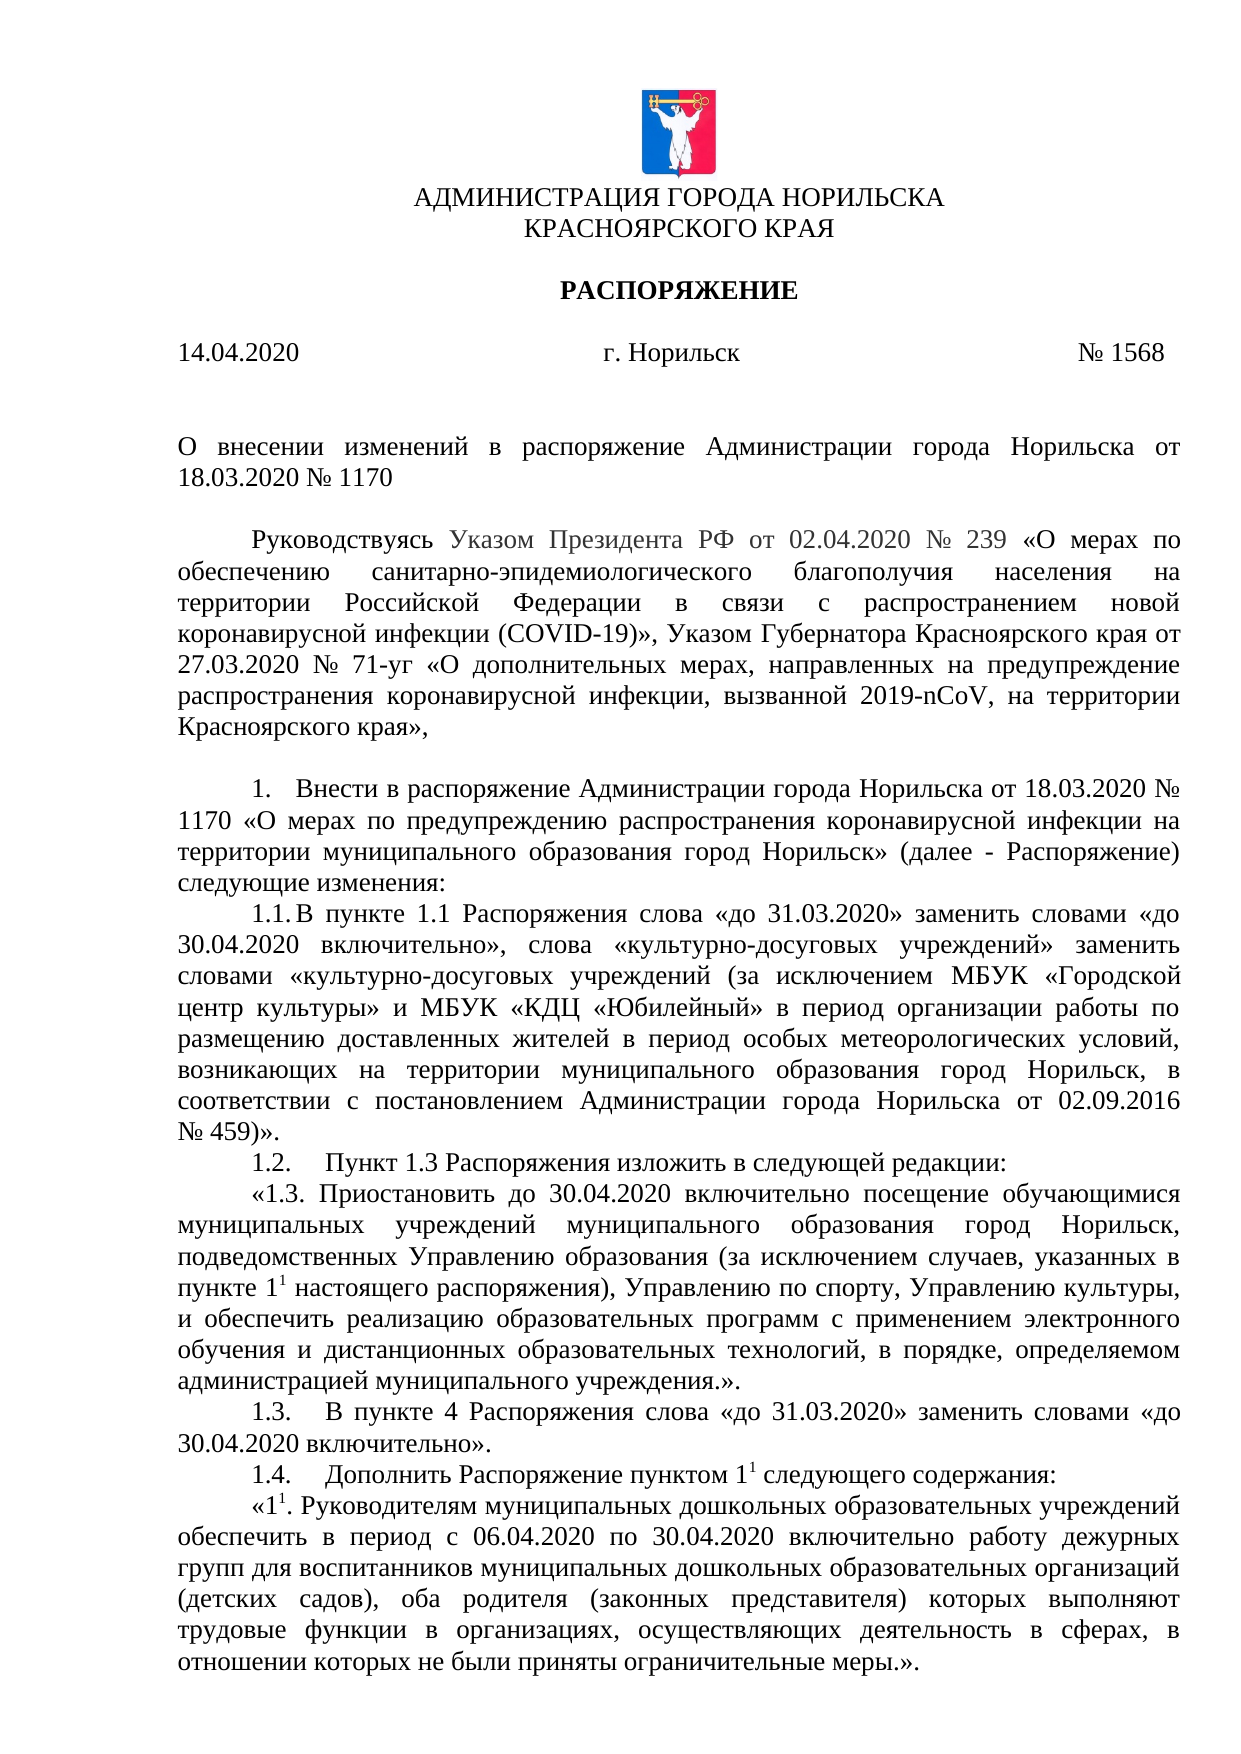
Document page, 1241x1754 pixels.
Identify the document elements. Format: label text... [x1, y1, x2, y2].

list Внести в распоряжение Администрации города Норильска от 18.03.2020 № 1170 «О мерах по предупреждению распространения коронавирусной инфекции на территории муниципального образования город Норильск» (далее - Распоряжение) следующие изменения: [177, 773, 1181, 897]
list Пункт 1.3 Распоряжения изложить в следующей редакции: [177, 1146, 1181, 1177]
picture [641, 88, 718, 181]
list В пункте 4 Распоряжения слова «до 31.03.2020» заменить словами «до 30.04.2020 включительно». [177, 1396, 1181, 1458]
text 14.04.2020 г. Норильск № 1568 [177, 337, 1181, 368]
list «11. Руководителям муниципальных дошкольных образовательных учреждений обеспечить в период с 06.04.2020 по 30.04.2020 включительно работу дежурных групп для воспитанников муниципальных дошкольных образовательных организаций (детских садов), оба родителя (законных представителя) которых выполняют трудовые функции в организациях, осуществляющих деятельность в сферах, в отношении которых не были приняты ограничительные меры.». [177, 1489, 1181, 1676]
text Руководствуясь Указом Президента РФ от 02.04.2020 № 239 «О мерах по обеспечению санитарно-эпидемиологического благополучия населения на территории Российской Федерации в связи с распространением новой коронавирусной инфекции (COVID-19)», Указом Губернатора Красноярского края от 27.03.2020 № 71-уг «О дополнительных мерах, направленных на предупреждение распространения коронавирусной инфекции, вызванной 2019-nCoV, на территории Красноярского края», [177, 523, 1181, 741]
list В пункте 1.1 Распоряжения слова «до 31.03.2020» заменить словами «до 30.04.2020 включительно», слова «культурно-досуговых учреждений» заменить словами «культурно-досуговых учреждений (за исключением МБУК «Городской центр культуры» и МБУК «КДЦ «Юбилейный» в период организации работы по размещению доставленных жителей в период особых метеорологических условий, возникающих на территории муниципального образования город Норильск, в соответствии с постановлением Администрации города Норильска от 02.09.2016 № 459)». [177, 897, 1181, 1146]
text О внесении изменений в распоряжение Администрации города Норильска от 18.03.2020 № 1170 [177, 430, 1181, 492]
text КРАСНОЯРСКОГО КРАЯ [177, 212, 1181, 243]
text «1.3. Приостановить до 30.04.2020 включительно посещение обучающимися муниципальных учреждений муниципального образования город Норильск, подведомственных Управлению образования (за исключением случаев, указанных в пункте 11 настоящего распоряжения), Управлению по спорту, Управлению культуры, и обеспечить реализацию образовательных программ с применением электронного обучения и дистанционных образовательных технологий, в порядке, определяемом администрацией муниципального учреждения.». [177, 1177, 1181, 1396]
text РАСПОРЯЖЕНИЕ [177, 274, 1181, 305]
text АДМИНИСТРАЦИЯ ГОРОДА НОРИЛЬСКА [177, 181, 1181, 212]
list Дополнить Распоряжение пунктом 11 следующего содержания: [177, 1458, 1181, 1489]
